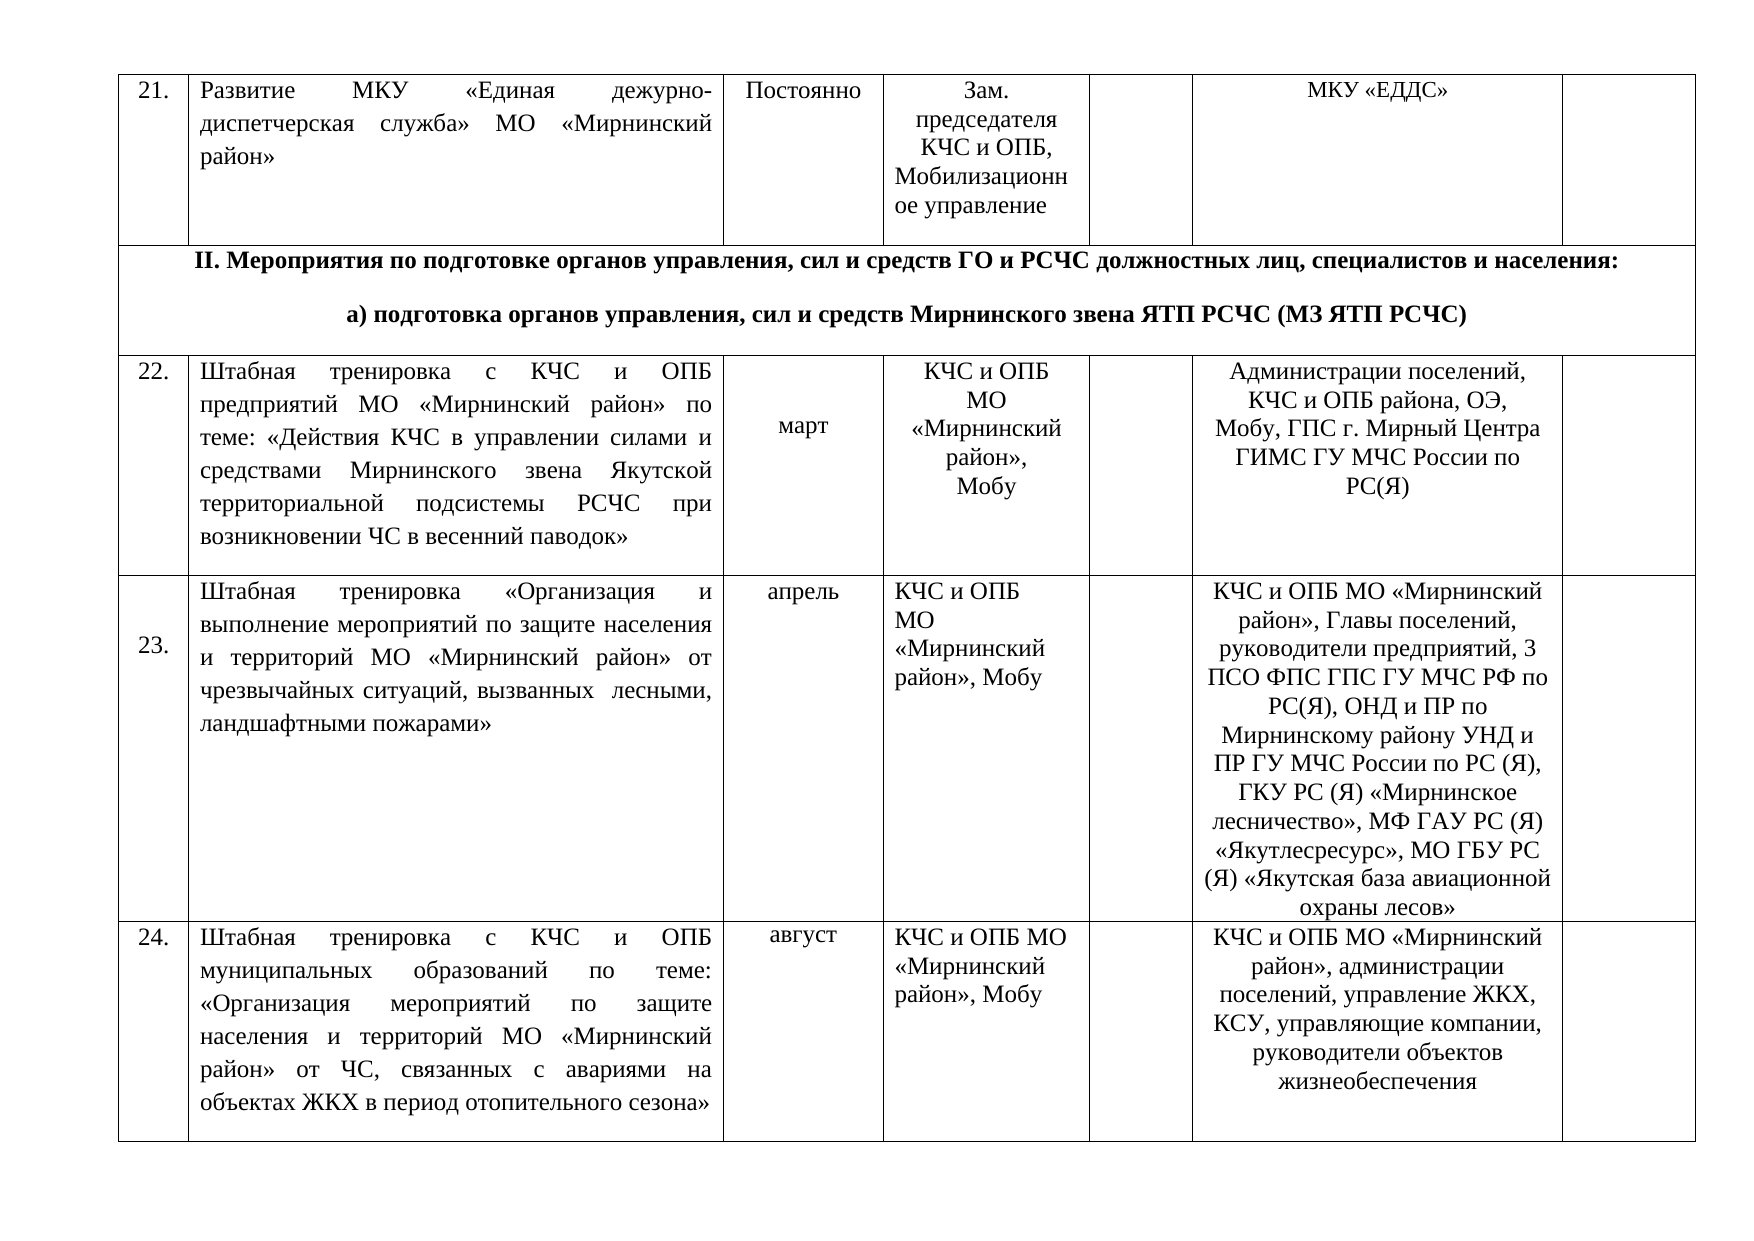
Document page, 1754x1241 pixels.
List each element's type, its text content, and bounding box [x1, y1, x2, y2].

table_cell КЧС и ОПБ МО «Мирнинский район», администрации поселений, управление ЖКХ, КСУ, управляющие компании, руководители объектов жизнеобеспечения [1193, 922, 1562, 1141]
table_cell март [724, 356, 883, 575]
table_cell КЧС и ОПБ МО «Мирнинский район», Мобу [884, 576, 1089, 921]
table_cell Штабная тренировка с КЧС и ОПБ муниципальных образований по теме: «Организация мероприятий по защите населения и территорий МО «Мирнинский район» от ЧС, связанных с авариями на объектах ЖКХ в период отопительного сезона» [189, 922, 723, 1141]
table_cell 22. [119, 356, 188, 575]
table_cell Постоянно [724, 75, 883, 244]
table_cell Штабная тренировка «Организация и выполнение мероприятий по защите населения и территорий МО «Мирнинский район» от чрезвычайных ситуаций, вызванных лесными, ландшафтными пожарами» [189, 576, 723, 921]
table_cell [1563, 356, 1695, 575]
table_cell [884, 922, 1089, 1141]
table_cell апрель [724, 576, 883, 921]
table_cell Администрации поселений, КЧС и ОПБ района, ОЭ, Мобу, ГПС г. Мирный Центра ГИМС ГУ МЧС России по РС(Я) [1193, 356, 1562, 575]
table_cell 24. [119, 922, 188, 1141]
table_cell II. Мероприятия по подготовке органов управления, сил и средств ГО и РСЧС должностных лиц, специалистов и населения: а) подготовка органов управления, сил и средств Мирнинского звена ЯТП РСЧС (МЗ ЯТП РСЧС) [119, 246, 1695, 355]
table_cell 21. [119, 75, 188, 244]
table_cell Развитие МКУ «Единая дежурно-диспетчерская служба» МО «Мирнинский район» [189, 75, 723, 244]
table_cell [1563, 75, 1695, 244]
table_cell [1090, 356, 1192, 575]
table_cell [1563, 922, 1695, 1141]
table_cell [1090, 576, 1192, 921]
table_cell КЧС и ОПБ МО «Мирнинский район», Мобу [884, 356, 1089, 575]
table_cell август [724, 922, 883, 1141]
table_cell 23. [119, 576, 188, 921]
table_cell КЧС и ОПБ МО «Мирнинский район», Главы поселений, руководители предприятий, 3 ПСО ФПС ГПС ГУ МЧС РФ по РС(Я), ОНД и ПР по Мирнинскому району УНД и ПР ГУ МЧС России по РС (Я), ГКУ РС (Я) «Мирнинское лесничество», МФ ГАУ РС (Я) «Якутлесресурс», МО ГБУ РС (Я) «Якутская база авиационной охраны лесов» [1193, 576, 1562, 921]
table_cell [1563, 576, 1695, 921]
table_cell Штабная тренировка с КЧС и ОПБ предприятий МО «Мирнинский район» по теме: «Действия КЧС в управлении силами и средствами Мирнинского звена Якутской территориальной подсистемы РСЧС при возникновении ЧС в весенний паводок» [189, 356, 723, 575]
table_cell Зам. председателя КЧС и ОПБ, Мобилизационное управление [884, 75, 1089, 244]
table_cell МКУ «ЕДДС» [1193, 75, 1562, 244]
table_cell [1090, 922, 1192, 1141]
table_cell [1090, 75, 1192, 244]
